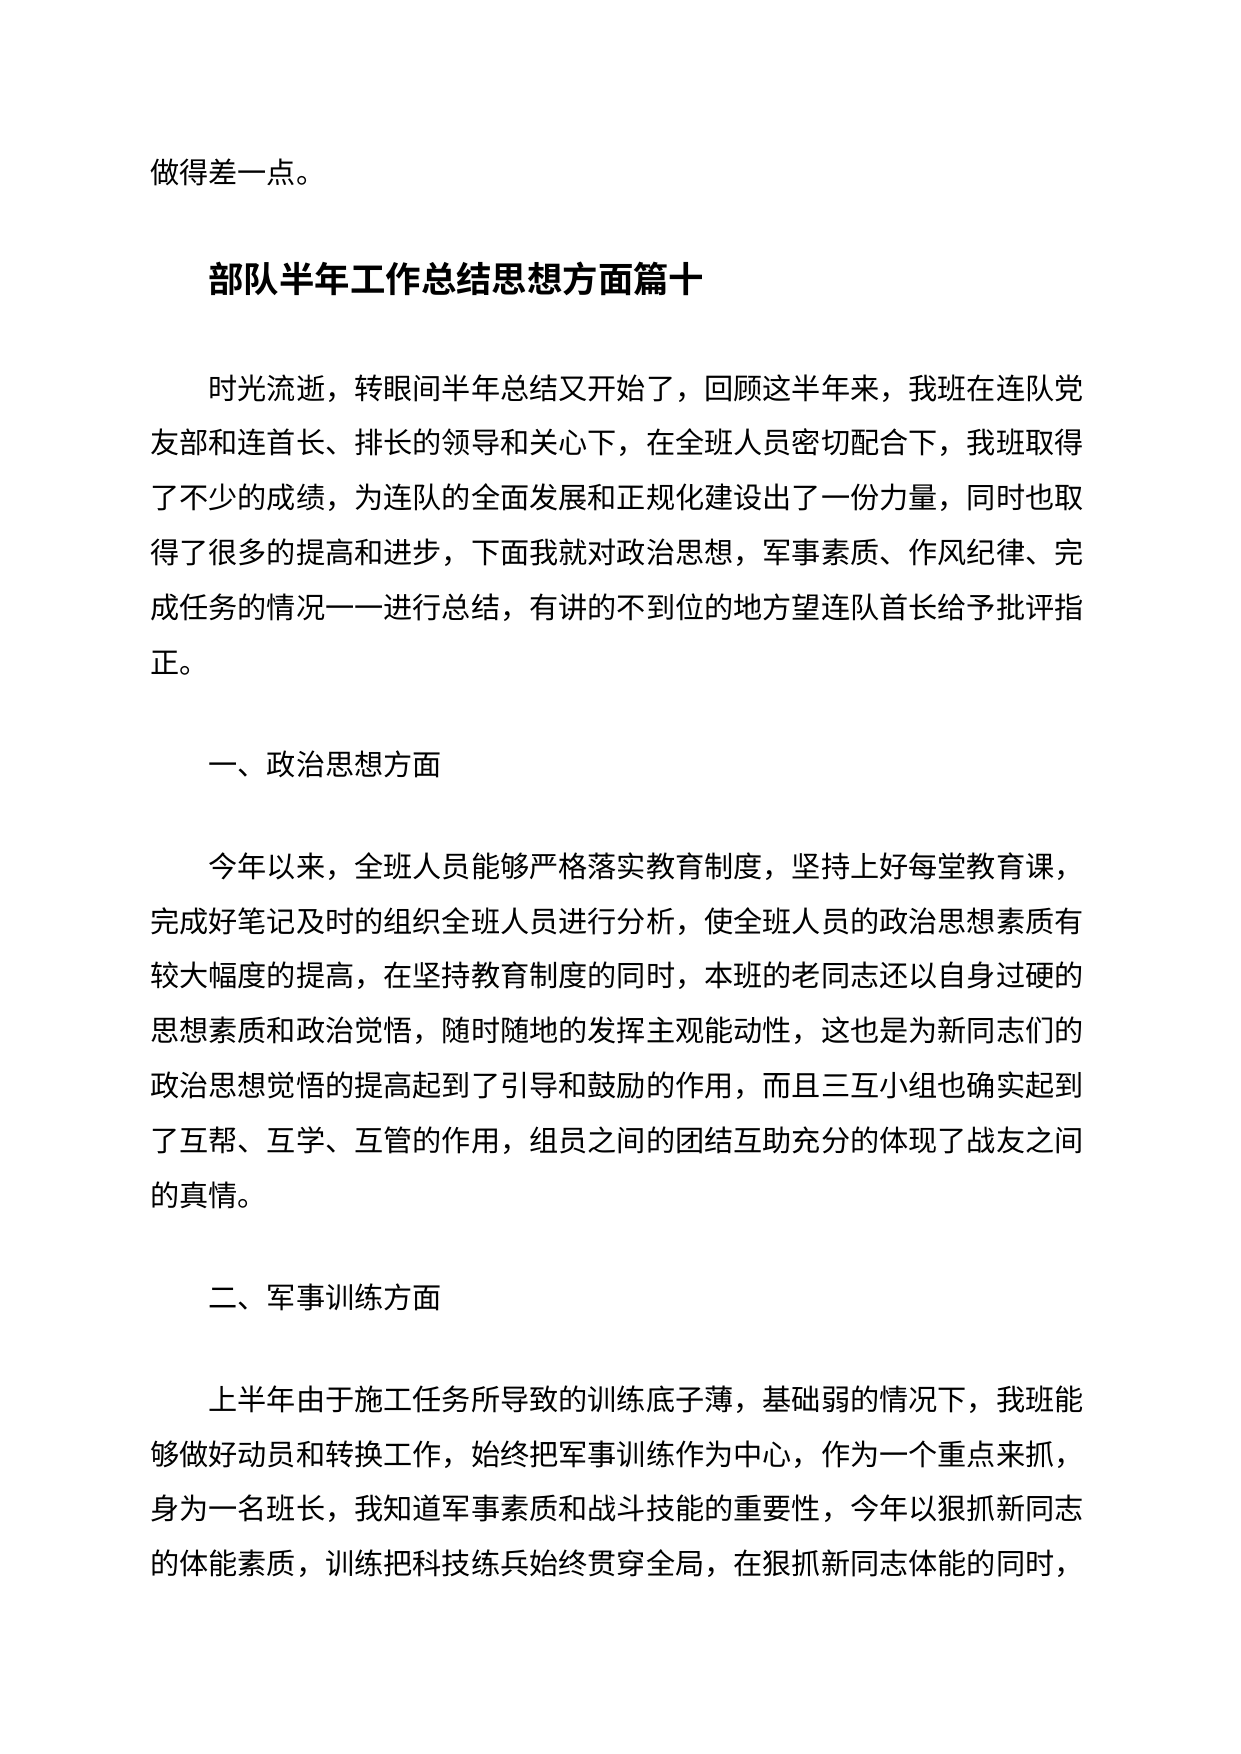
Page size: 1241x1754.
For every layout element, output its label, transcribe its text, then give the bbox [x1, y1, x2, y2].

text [150, 1376, 1090, 1583]
text 今年以来，全班人员能够严格落实教育制度，坚持上好每堂教育课，完成好笔记及时的组织全班人员进行分析，使全班人员的政治思想素质有较大幅度的提高，在坚持教育制度的同时，本班的老同志还以自身过硬的思想素质和政治觉悟，随时随地的发挥主观能动性，这也是为新同志们的政治思想觉悟的提高起到了引导和鼓励的作用，而且三互小组也确实起到了互帮、互学、互管的作用，组员之间的团结互助充分的体现了战友之间的真情。 [150, 843, 1090, 1215]
text 一、政治思想方面 [150, 741, 1090, 784]
text 时光流逝，转眼间半年总结又开始了，回顾这半年来，我班在连队党友部和连首长、排长的领导和关心下，在全班人员密切配合下，我班取得了不少的成绩，为连队的全面发展和正规化建设出了一份力量，同时也取得了很多的提高和进步，下面我就对政治思想，军事素质、作风纪律、完成任务的情况一一进行总结，有讲的不到位的地方望连队首长给予批评指正。 [150, 365, 1090, 682]
text 二、军事训练方面 [150, 1274, 1090, 1317]
text 部队半年工作总结思想方面篇十 [150, 252, 1090, 303]
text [150, 150, 1090, 192]
